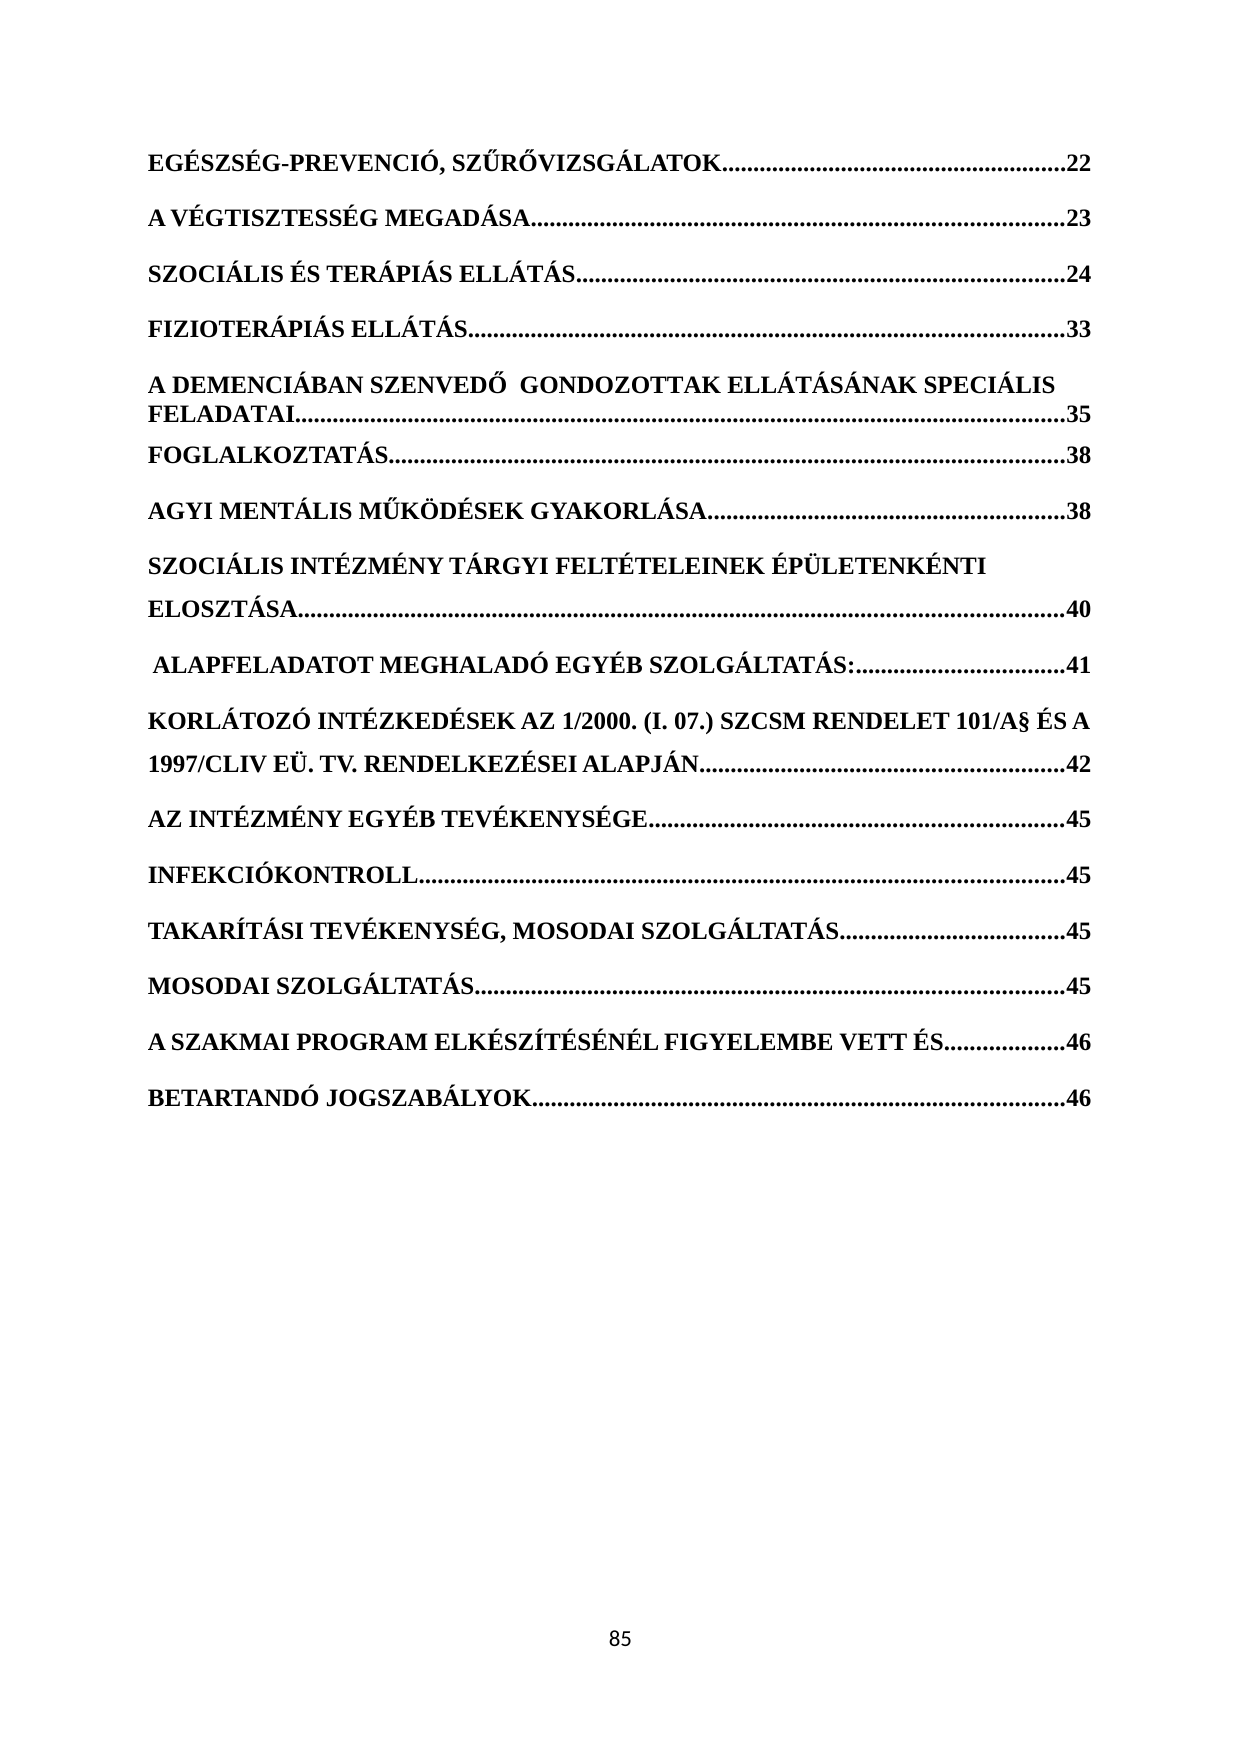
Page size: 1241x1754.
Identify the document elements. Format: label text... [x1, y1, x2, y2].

text Alapfeladatot meghaladó egyéb szolgáltatás: 41 [148, 650, 1093, 679]
text A végtisztesség megadása 23 [148, 203, 1093, 232]
text Takarítási tevékenység, mosodai szolgáltatás 45 [148, 916, 1093, 944]
text Szociális Intézmény tárgyi feltételeinek épületenkénti elosztása 40 [148, 551, 1093, 623]
text Infekciókontroll 45 [148, 860, 1093, 889]
text A DEMENCIÁBAN SZENVEDŐ GONDOZOTTAK ELLÁTÁSÁNAK SPECIÁLIS FELADATAI 35 [148, 370, 1093, 428]
text Mosodai szolgáltatás 45 [148, 971, 1093, 1000]
text Foglalkoztatás 38 [148, 440, 1093, 469]
text Szociális és terápiás ellátás 24 [148, 259, 1093, 288]
text Agyi mentális működések gyakorlása. 38 [148, 496, 1093, 524]
text A szakmai program elkészítésénél figyelembe vett és 46 [148, 1027, 1093, 1056]
text Az intézmény egyéb tevékenysége 45 [148, 804, 1093, 833]
text Fizioterápiás ellátás 33 [148, 314, 1093, 343]
text Korlátozó intézkedések az 1/2000. (I. 07.) SZCSM rendelet 101/A§ és a 1997/CLIV Eü. tv. rendelkezései alapján 42 [148, 706, 1093, 778]
text Egészség-prevenció, szűrővizsgálatok 22 [148, 148, 1093, 176]
text betartandó jogszabályok 46 [148, 1083, 1093, 1111]
